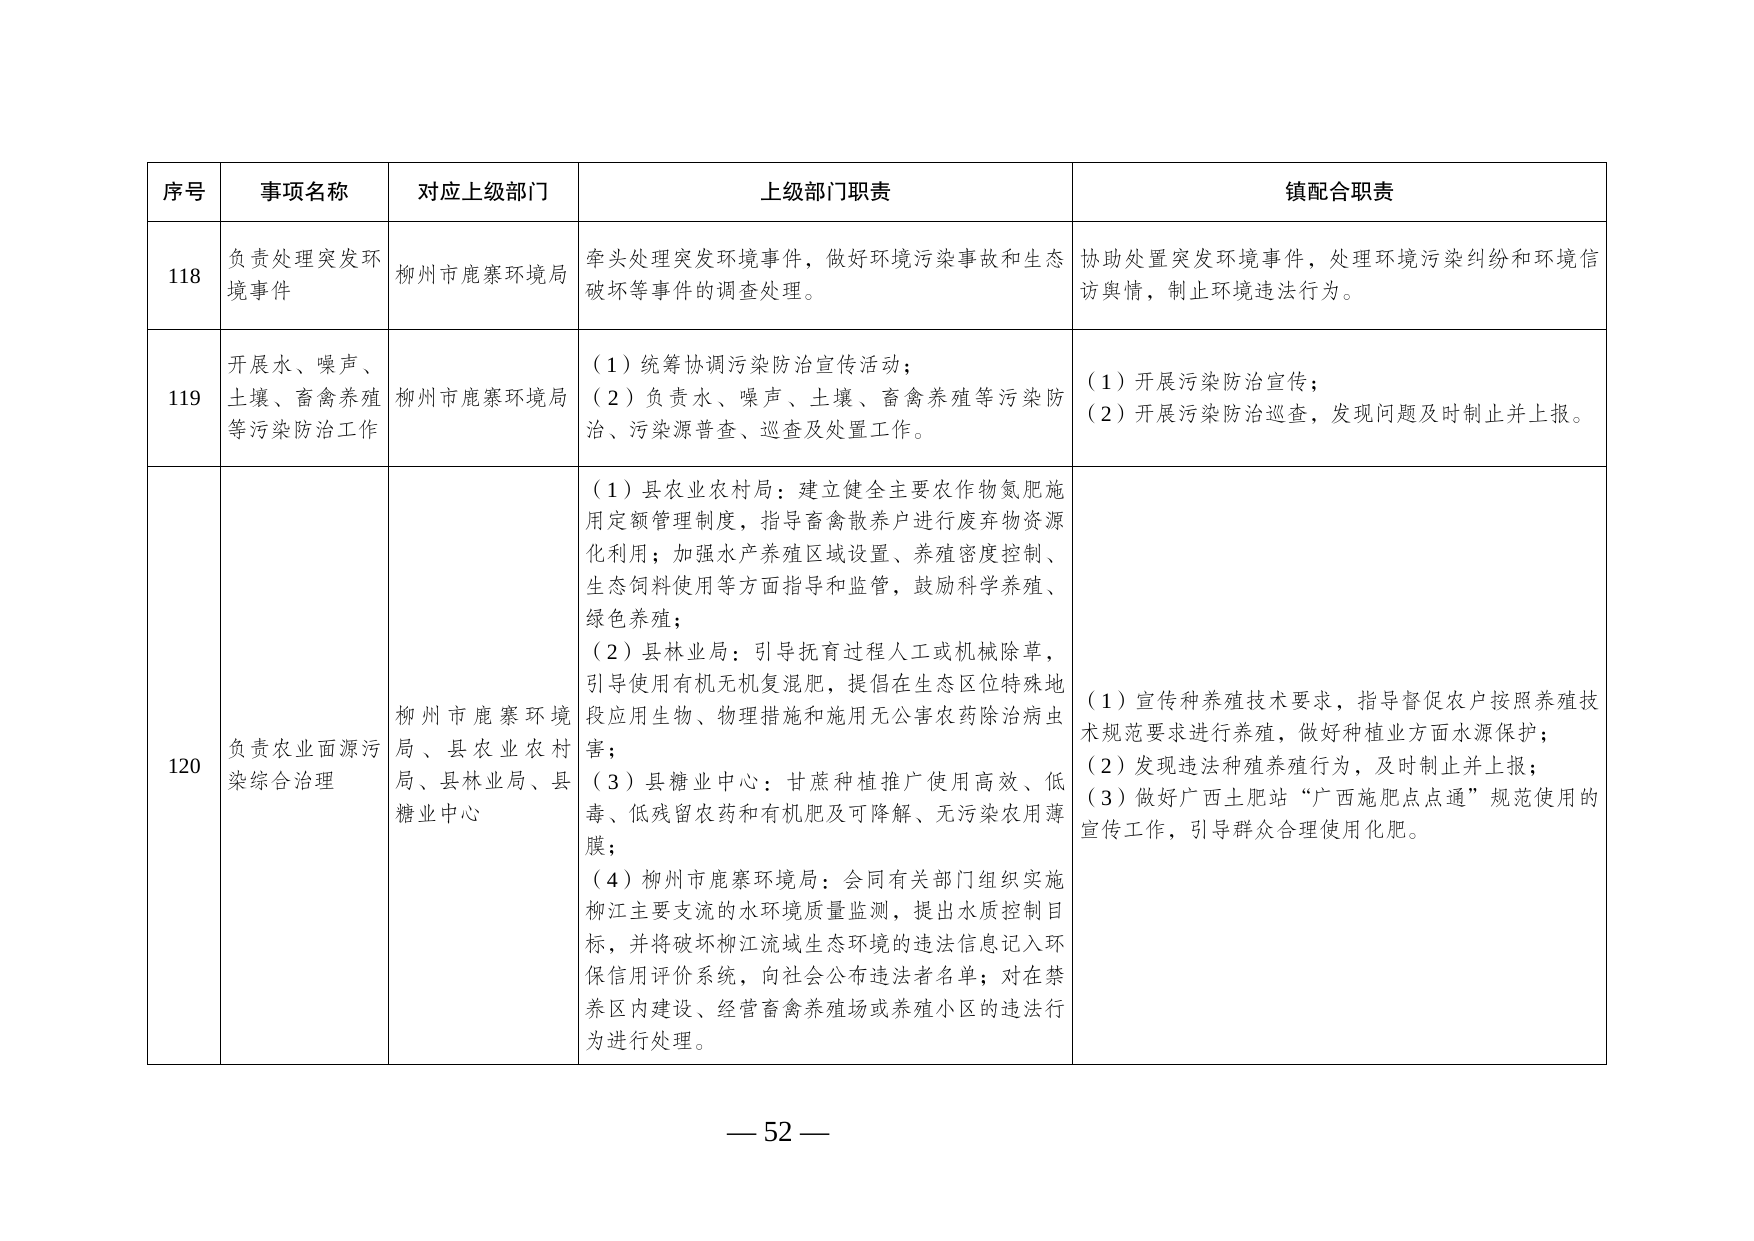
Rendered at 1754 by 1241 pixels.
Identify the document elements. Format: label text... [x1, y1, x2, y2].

table_cell （1）开展污染防治宣传； （2）开展污染防治巡查，发现问题及时制止并上报。 [1073, 330, 1606, 466]
table_cell 120 [148, 467, 220, 1064]
table_cell 负责处理突发环境事件 [221, 222, 388, 329]
table_cell 开展水、噪声、土壤、畜禽养殖等污染防治工作 [221, 330, 388, 466]
table_cell 柳州市鹿寨环境局、县农业农村局、县林业局、县糖业中心 [389, 467, 578, 1064]
table_cell 牵头处理突发环境事件，做好环境污染事故和生态破坏等事件的调查处理。 [579, 222, 1072, 329]
table_cell 负责农业面源污染综合治理 [221, 467, 388, 1064]
table_cell 柳州市鹿寨环境局 [389, 222, 578, 329]
table_cell 协助处置突发环境事件，处理环境污染纠纷和环境信访舆情，制止环境违法行为。 [1073, 222, 1606, 329]
table_cell 119 [148, 330, 220, 466]
table_header 事项名称 [221, 163, 388, 221]
table_cell （1）宣传种养殖技术要求，指导督促农户按照养殖技术规范要求进行养殖，做好种植业方面水源保护； （2）发现违法种殖养殖行为，及时制止并上报； （3）做好广西土肥站“广西施肥点点通”规范使用的宣传工作，引导群众合理使用化肥。 [1073, 467, 1606, 1064]
table_cell （1）县农业农村局：建立健全主要农作物氮肥施用定额管理制度，指导畜禽散养户进行废弃物资源化利用；加强水产养殖区域设置、养殖密度控制、生态饲料使用等方面指导和监管，鼓励科学养殖、绿色养殖； （2）县林业局：引导抚育过程人工或机械除草，引导使用有机无机复混肥，提倡在生态区位特殊地段应用生物、物理措施和施用无公害农药除治病虫害； （3）县糖业中心：甘蔗种植推广使用高效、低毒、低残留农药和有机肥及可降解、无污染农用薄膜； （4）柳州市鹿寨环境局：会同有关部门组织实施柳江主要支流的水环境质量监测，提出水质控制目标，并将破坏柳江流域生态环境的违法信息记入环保信用评价系统，向社会公布违法者名单；对在禁养区内建设、经营畜禽养殖场或养殖小区的违法行为进行处理。 [579, 467, 1072, 1064]
table_cell 118 [148, 222, 220, 329]
table_header 对应上级部门 [389, 163, 578, 221]
table_cell 柳州市鹿寨环境局 [389, 330, 578, 466]
table_header 镇配合职责 [1073, 163, 1606, 221]
table_header 序号 [148, 163, 220, 221]
table_header 上级部门职责 [579, 163, 1072, 221]
table_cell （1）统筹协调污染防治宣传活动； （2）负责水、噪声、土壤、畜禽养殖等污染防治、污染源普查、巡查及处置工作。 [579, 330, 1072, 466]
